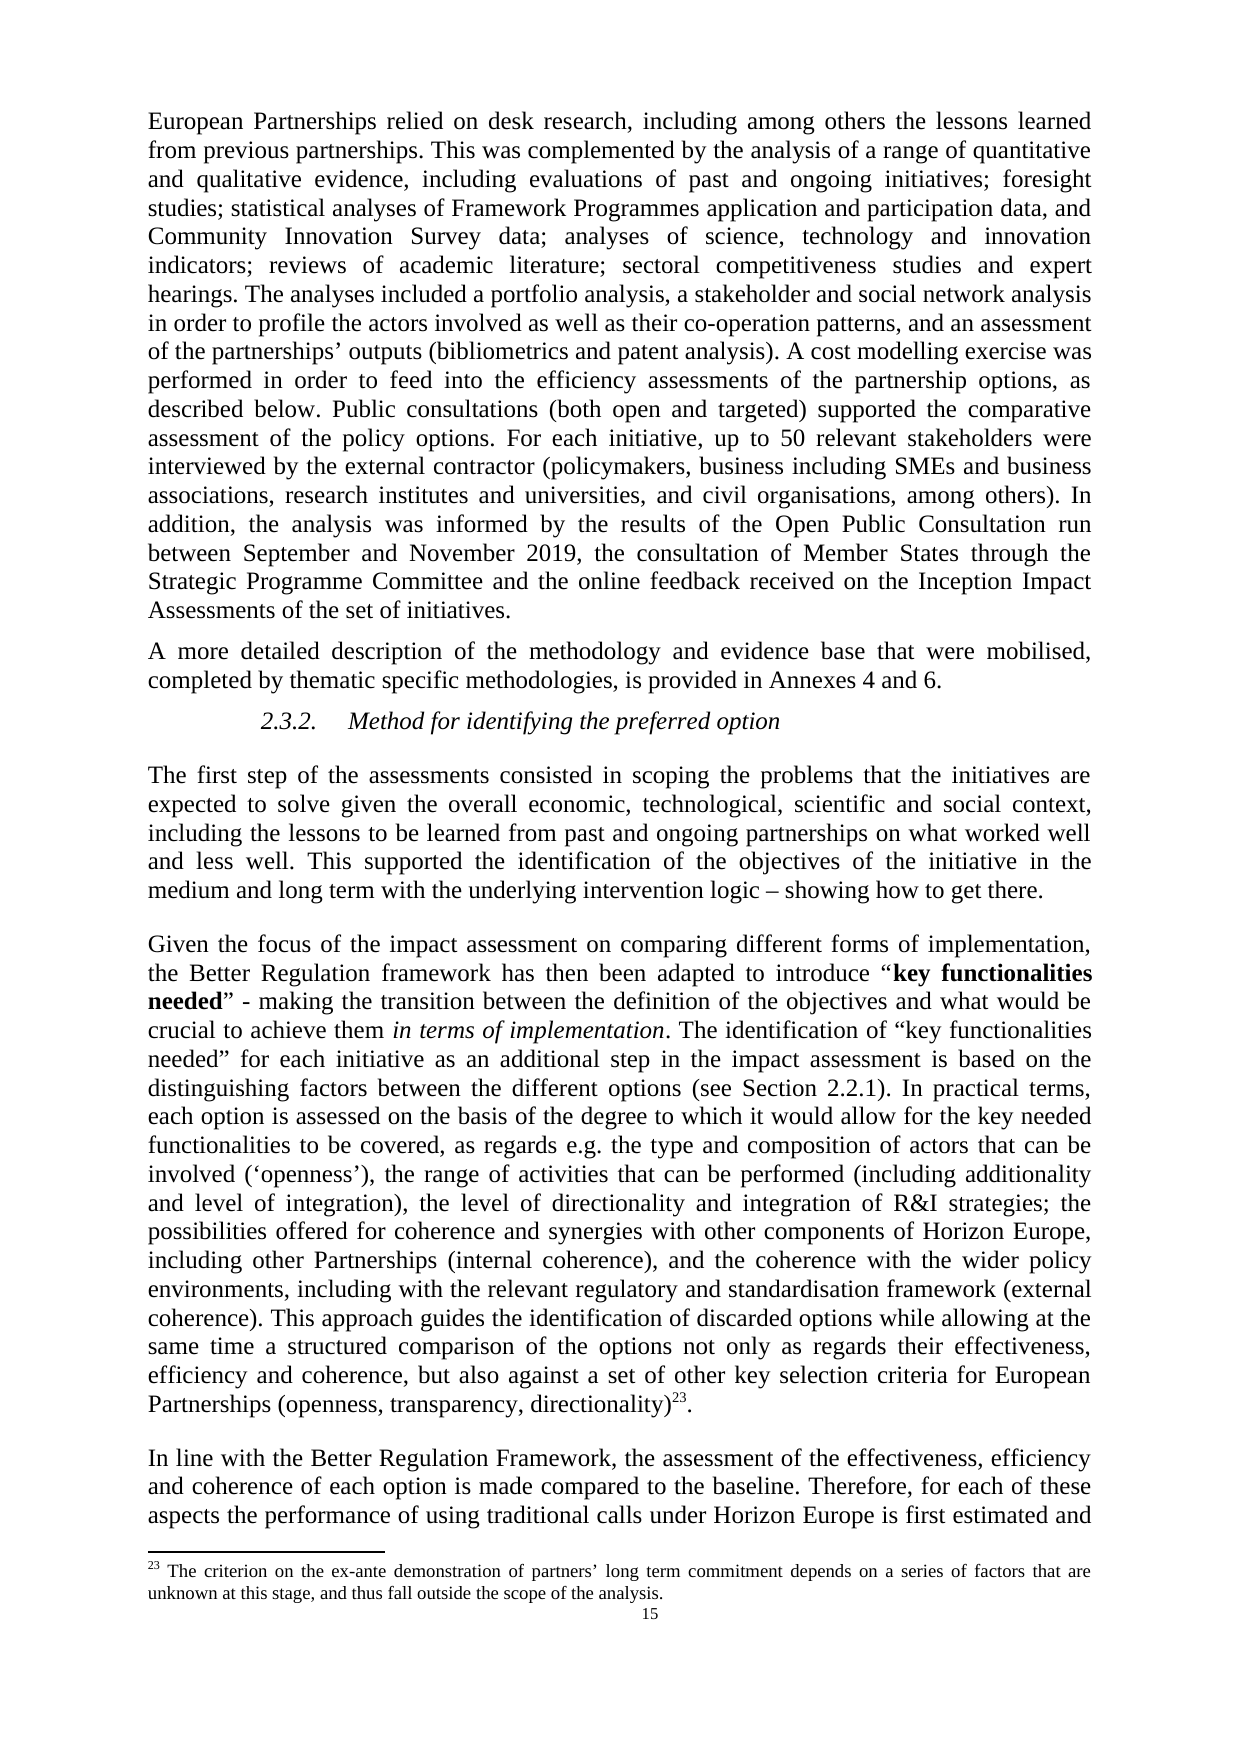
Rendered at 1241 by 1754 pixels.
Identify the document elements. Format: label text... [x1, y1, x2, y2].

text The first step of the assessments consisted in scoping the problems that the initiatives are expected to solve given the overall economic, technological, scientific and social context, including the lessons to be learned from past and ongoing partnerships on what worked well and less well. This supported the identification of the objectives of the initiative in the medium and long term with the underlying intervention logic – showing how to get there. [148, 760, 1092, 904]
text A more detailed description of the methodology and evidence base that were mobilised, completed by thematic specific methodologies, is provided in Annexes 4 and 6. [148, 636, 1092, 694]
text Given the focus of the impact assessment on comparing different forms of implementation, the Better Regulation framework has then been adapted to introduce “key functionalities needed” - making the transition between the definition of the objectives and what would be crucial to achieve them in terms of implementation. The identification of “key functionalities needed” for each initiative as an additional step in the impact assessment is based on the distinguishing factors between the different options (see Section 2.2.1). In practical terms, each option is assessed on the basis of the degree to which it would allow for the key needed functionalities to be covered, as regards e.g. the type and composition of actors that can be involved (‘openness’), the range of activities that can be performed (including additionality and level of integration), the level of directionality and integration of R&I strategies; the possibilities offered for coherence and synergies with other components of Horizon Europe, including other Partnerships (internal coherence), and the coherence with the wider policy environments, including with the relevant regulatory and standardisation framework (external coherence). This approach guides the identification of discarded options while allowing at the same time a structured comparison of the options not only as regards their effectiveness, efficiency and coherence, but also against a set of other key selection criteria for European Partnerships (openness, transparency, directionality). [148, 929, 1092, 1418]
subtitle Method for identifying the preferred option [261, 706, 1092, 735]
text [148, 1443, 1092, 1529]
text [148, 106, 1092, 624]
